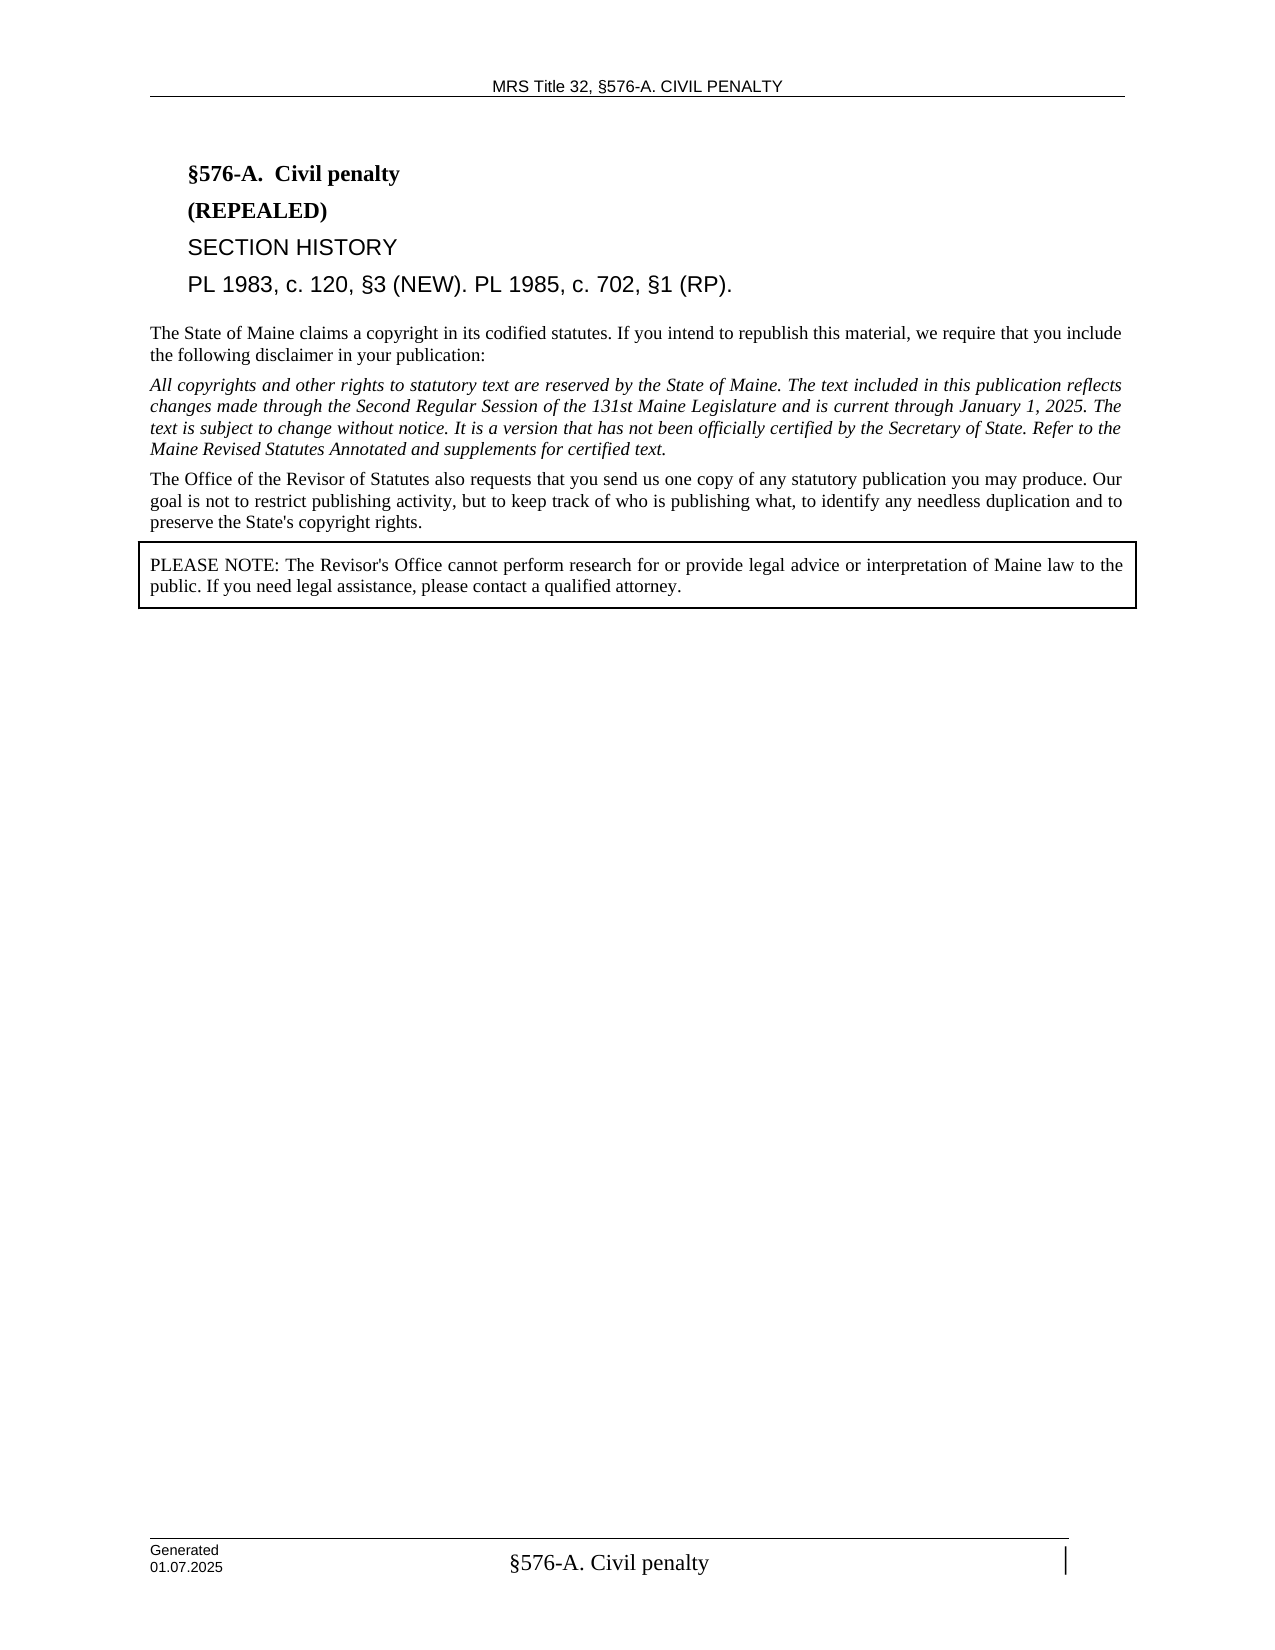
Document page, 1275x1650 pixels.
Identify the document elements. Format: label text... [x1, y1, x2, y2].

text All copyrights and other rights to statutory text are reserved by the State of Maine. The text included in this publication reflects changes made through the Second Regular Session of the 131st Maine Legislature and is current through January 1, 2025 . The text is subject to change without notice. It is a version that has not been officially certified by the Secretary of State. Refer to the Maine Revised Statutes Annotated and supplements for certified text. [150, 373, 1125, 460]
text PLEASE NOTE: The Revisor's Office cannot perform research for or provide legal advice or interpretation of Maine law to the public. If you need legal assistance, please contact a qualified attorney. [140, 543, 1135, 607]
text The Office of the Revisor of Statutes also requests that you send us one copy of any statutory publication you may produce. Our goal is not to restrict publishing activity, but to keep track of who is publishing what, to identify any needless duplication and to preserve the State's copyright rights. [150, 468, 1125, 533]
text The State of Maine claims a copyright in its codified statutes. If you intend to republish this material, we require that you include the following disclaimer in your publication: [150, 322, 1125, 365]
text PL 1983, c. 120, §3 (NEW). PL 1985, c. 702, §1 (RP). [187, 271, 1125, 297]
text (REPEALED) [187, 197, 1125, 223]
text §576-A. Civil penalty [187, 160, 1125, 187]
text SECTION HISTORY [187, 234, 1125, 260]
